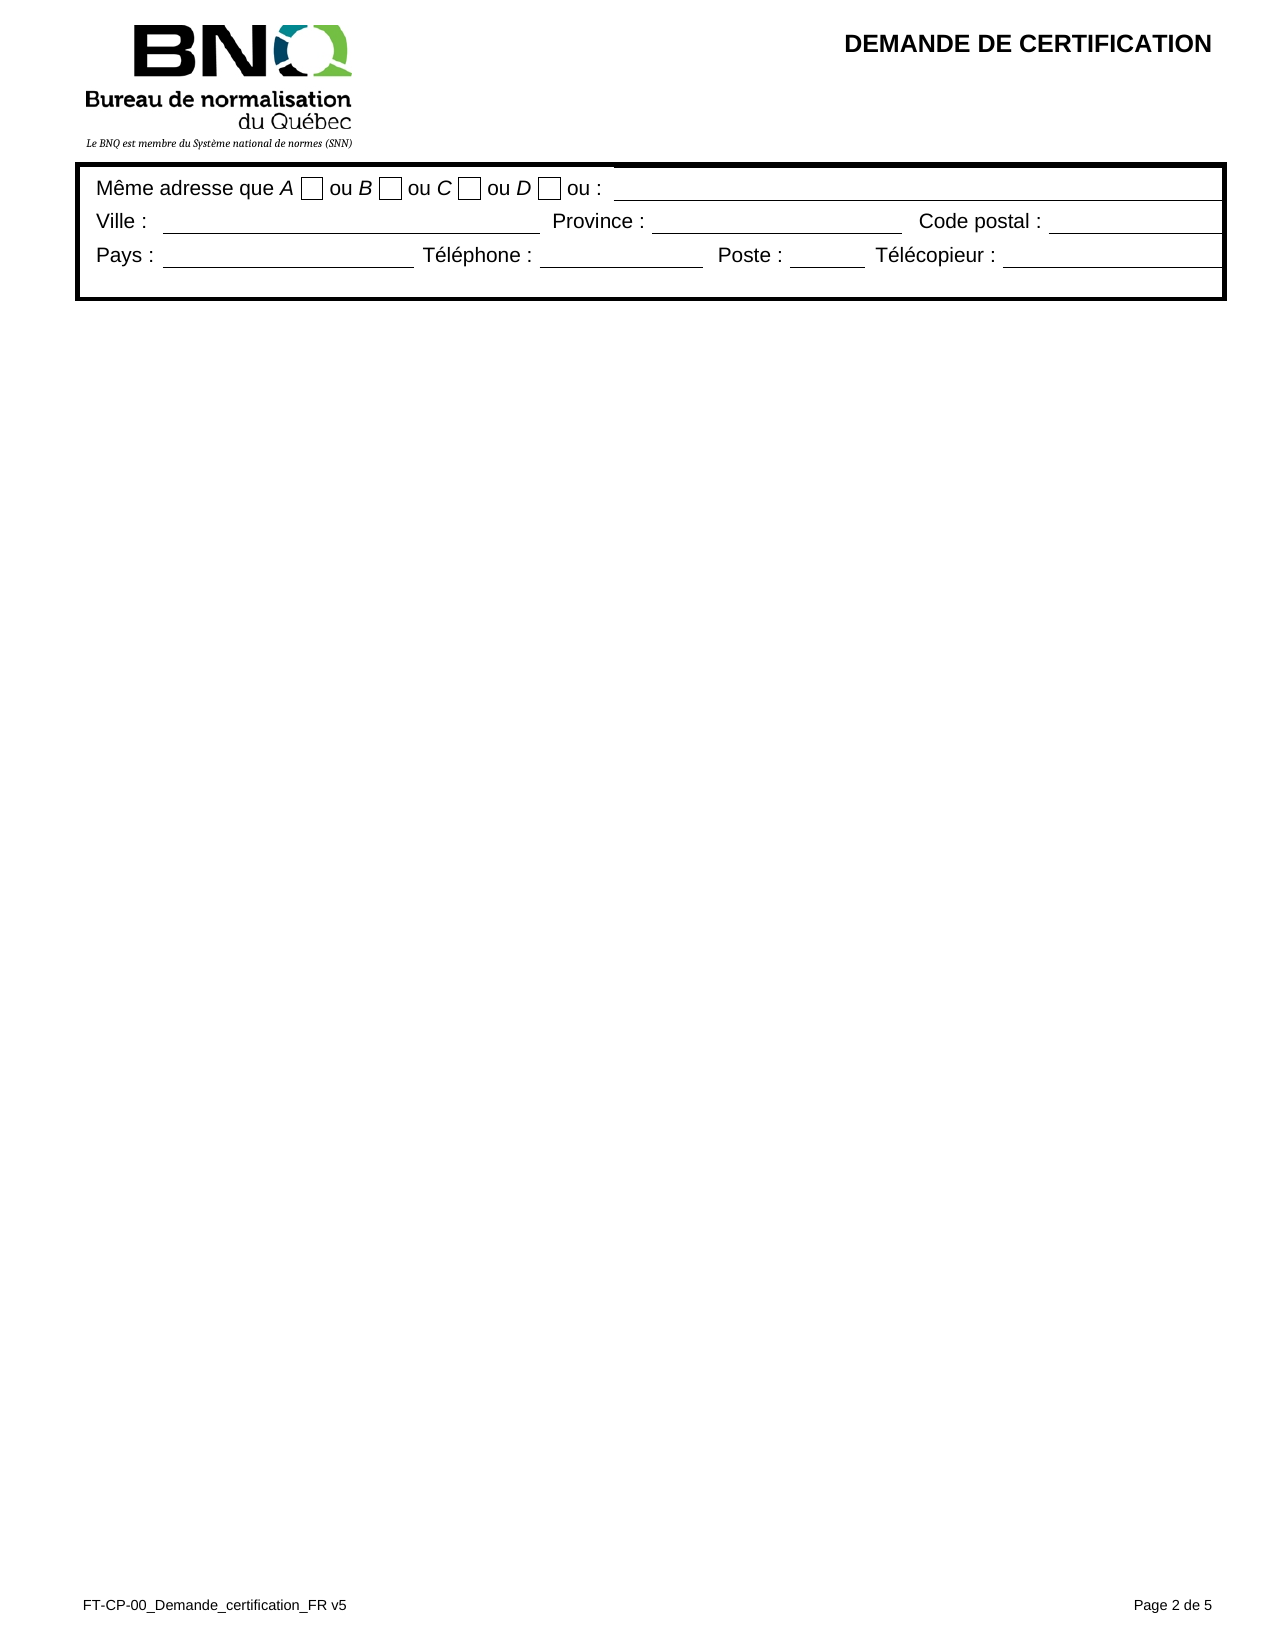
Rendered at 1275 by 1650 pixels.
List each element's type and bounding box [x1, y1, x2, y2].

picture [86, 25, 352, 129]
table_cell [80, 167, 1222, 297]
